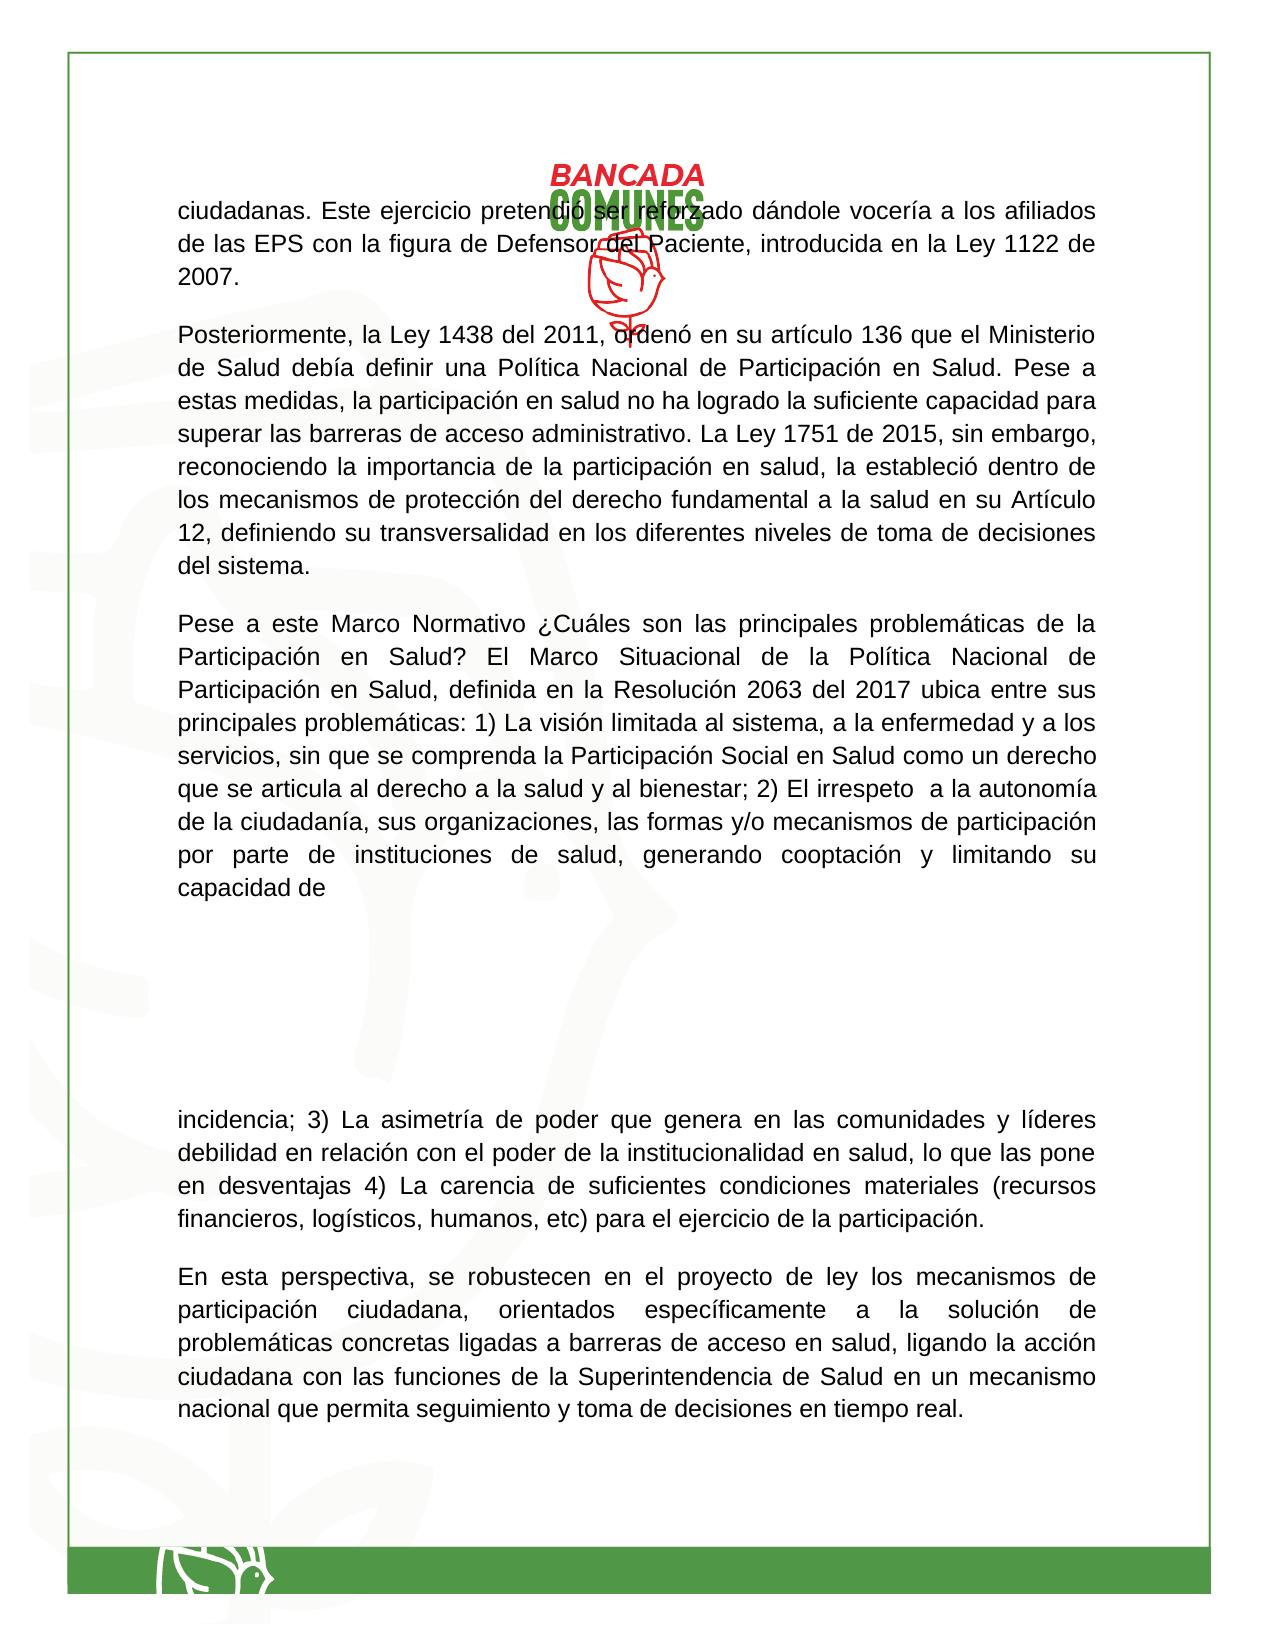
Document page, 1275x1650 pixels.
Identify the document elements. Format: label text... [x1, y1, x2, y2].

text En esta perspectiva, se robustecen en el proyecto de ley los mecanismos de participación ciudadana, orientados específicamente a la solución de problemáticas concretas ligadas a barreras de acceso en salud, ligando la acción ciudadana con las funciones de la Superintendencia de Salud en un mecanismo nacional que permita seguimiento y toma de decisiones en tiempo real. [177, 1262, 1098, 1423]
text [177, 196, 1098, 291]
text incidencia; 3) La asimetría de poder que genera en las comunidades y líderes debilidad en relación con el poder de la institucionalidad en salud, lo que las pone en desventajas 4) La carencia de suficientes condiciones materiales (recursos financieros, logísticos, humanos, etc) para el ejercicio de la participación. [177, 1105, 1098, 1233]
text Posteriormente, la Ley 1438 del 2011, ordenó en su artículo 136 que el Ministerio de Salud debía definir una Política Nacional de Participación en Salud. Pese a estas medidas, la participación en salud no ha logrado la suficiente capacidad para superar las barreras de acceso administrativo. La Ley 1751 de 2015, sin embargo, reconociendo la importancia de la participación en salud, la estableció dentro de los mecanismos de protección del derecho fundamental a la salud en su Artículo 12, definiendo su transversalidad en los diferentes niveles de toma de decisiones del sistema. [177, 320, 1098, 580]
picture [29, 0, 1246, 1624]
text Pese a este Marco Normativo ¿Cuáles son las principales problemáticas de la Participación en Salud? El Marco Situacional de la Política Nacional de Participación en Salud, definida en la Resolución 2063 del 2017 ubica entre sus principales problemáticas: 1) La visión limitada al sistema, a la enfermedad y a los servicios, sin que se comprenda la Participación Social en Salud como un derecho que se articula al derecho a la salud y al bienestar; 2) El irrespeto a la autonomía de la ciudadanía, sus organizaciones, las formas y/o mecanismos de participación por parte de instituciones de salud, generando cooptación y limitando su capacidad de [177, 609, 1098, 902]
